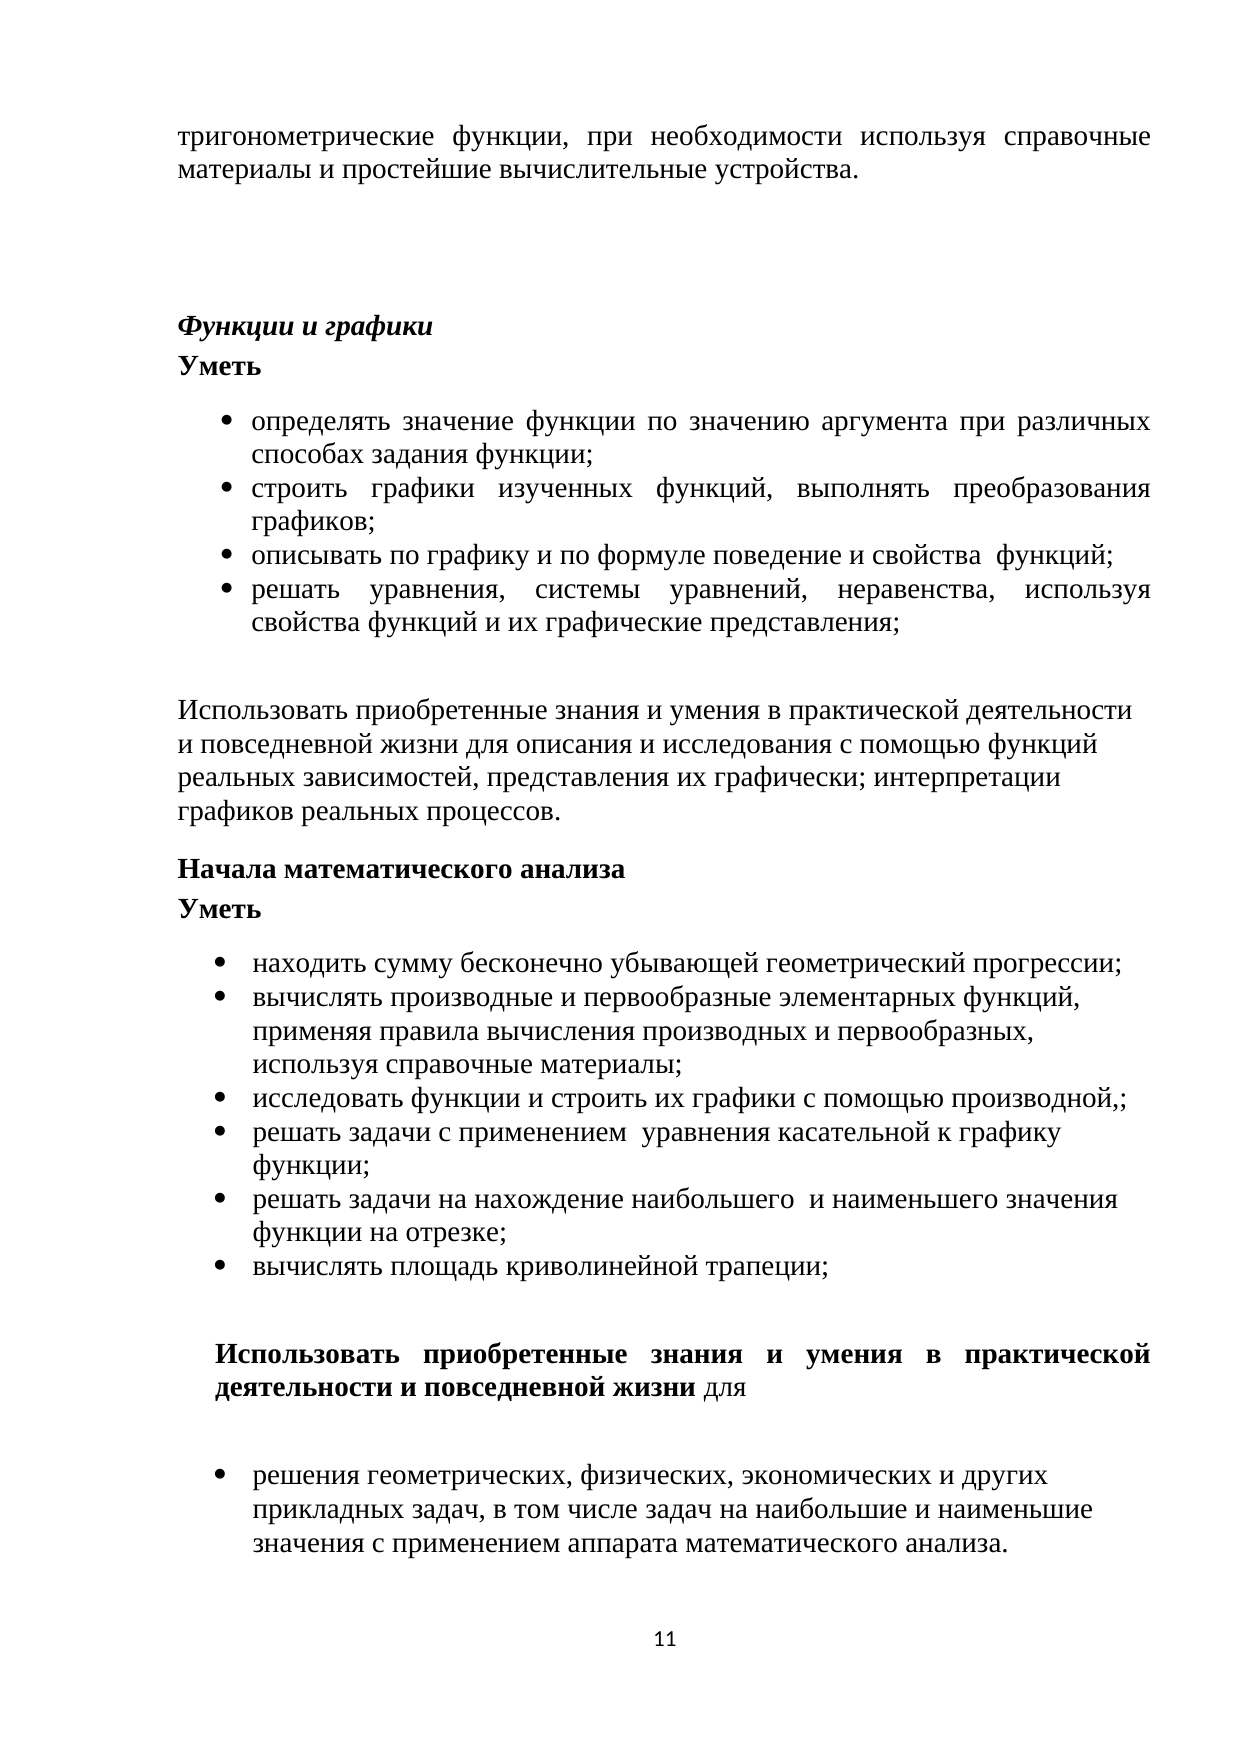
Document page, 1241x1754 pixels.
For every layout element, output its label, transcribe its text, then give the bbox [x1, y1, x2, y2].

list определять значение функции по значению аргумента при различных способах задания функции; [222, 403, 1152, 470]
list исследовать функции и строить их графики с помощью производной,; [215, 1080, 1152, 1114]
text Использовать приобретенные знания и умения в практической деятельности и повседневной жизни для описания и исследования с помощью функций реальных зависимостей, представления их графически; интерпретации графиков реальных процессов. [177, 692, 1152, 826]
text Уметь [177, 348, 1152, 382]
text Уметь [177, 891, 1152, 925]
list решения геометрических, физических, экономических и других прикладных задач, в том числе задач на наибольшие и наименьшие значения с применением аппарата математического анализа. [215, 1457, 1152, 1558]
list вычислять площадь криволинейной трапеции; [215, 1248, 1152, 1282]
list находить сумму бесконечно убывающей геометрический прогрессии; [215, 946, 1152, 979]
list описывать по графику и по формуле поведение и свойства функций; [222, 537, 1152, 571]
text Использовать приобретенные знания и умения в практической деятельности и повседневной жизни для [215, 1336, 1152, 1403]
list вычислять производные и первообразные элементарных функций, применяя правила вычисления производных и первообразных, используя справочные материалы; [215, 979, 1152, 1080]
list строить графики изученных функций, выполнять преобразования графиков; [222, 470, 1152, 537]
list решать задачи с применением уравнения касательной к графику функции; [215, 1114, 1152, 1181]
list решать задачи на нахождение наибольшего и наименьшего значения функции на отрезке; [215, 1181, 1152, 1248]
subtitle Начала математического анализа [177, 851, 1152, 885]
list решать уравнения, системы уравнений, неравенства, используя свойства функций и их графические представления; [222, 571, 1152, 638]
subtitle Функции и графики [177, 308, 1152, 342]
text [177, 118, 1152, 185]
